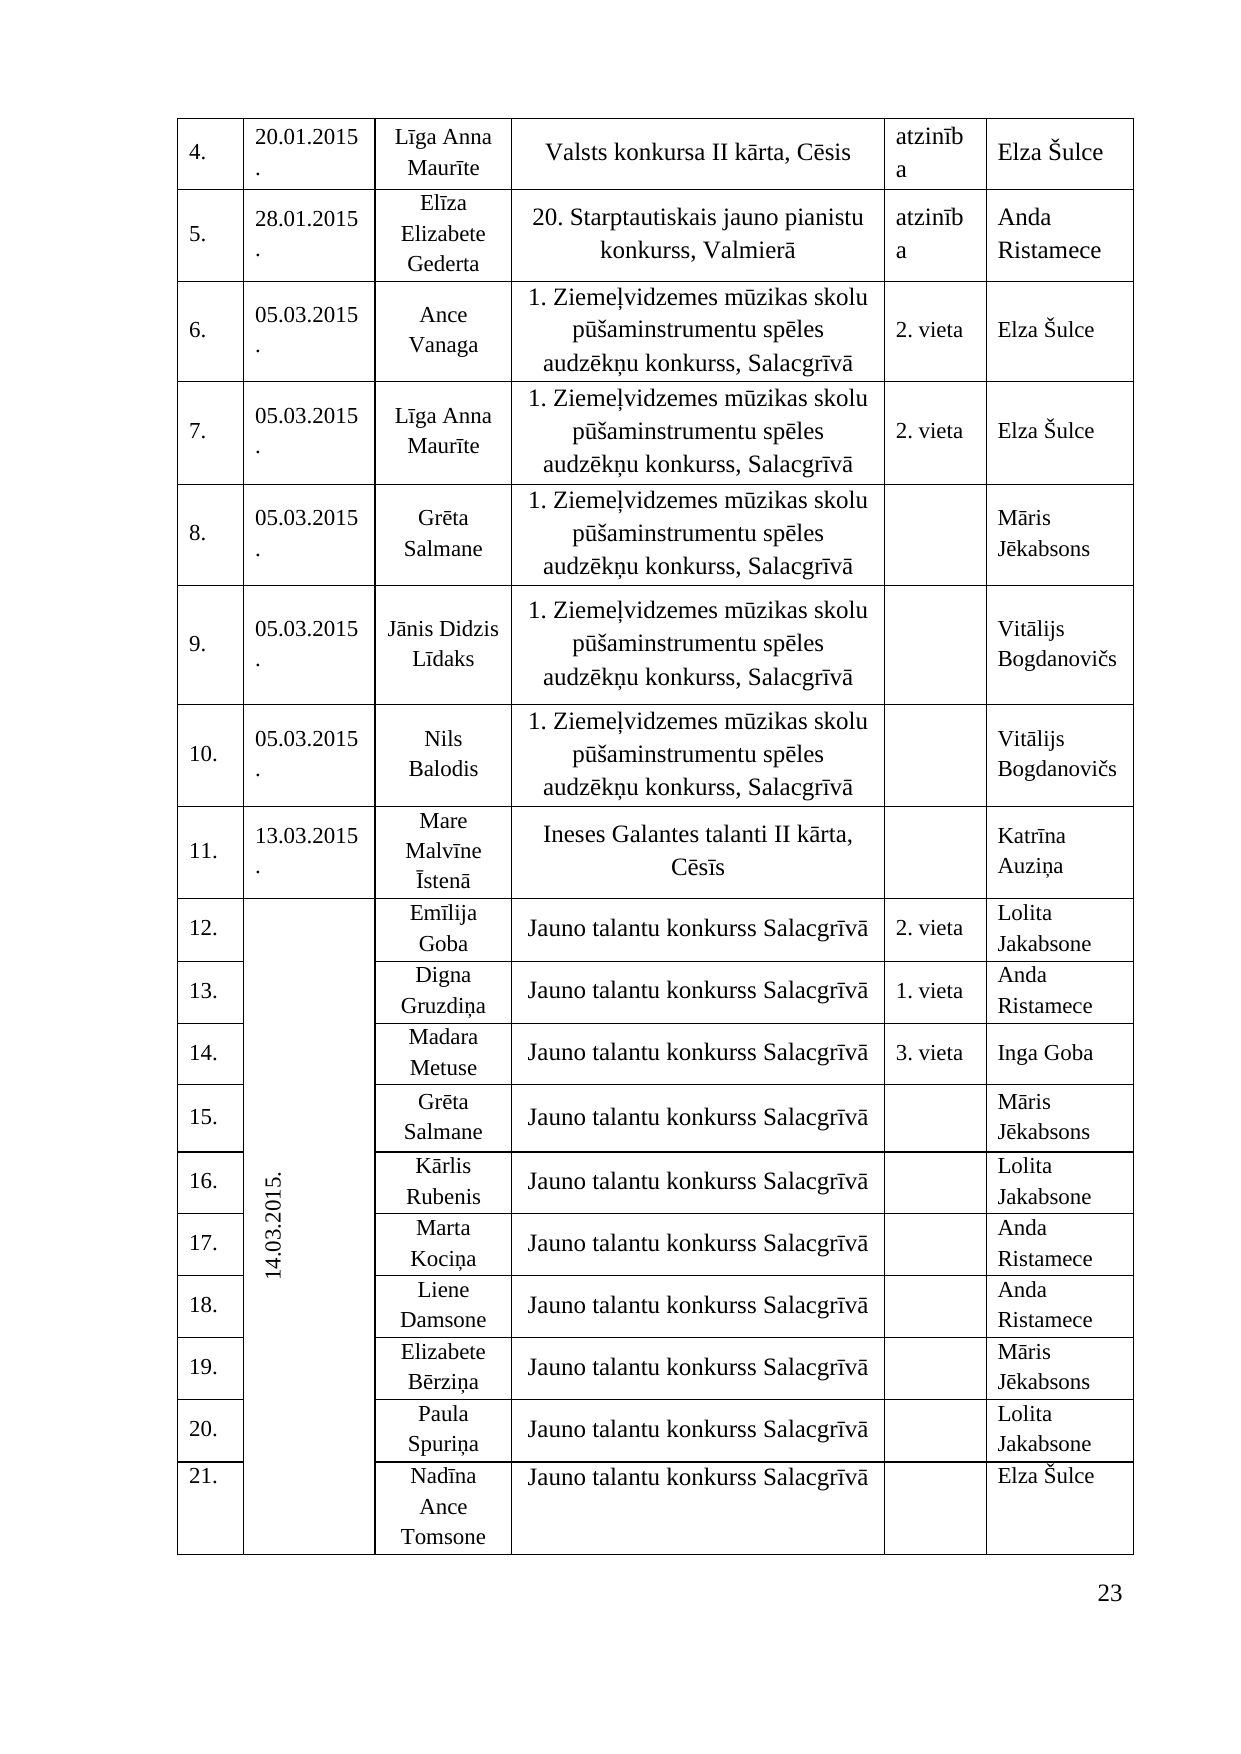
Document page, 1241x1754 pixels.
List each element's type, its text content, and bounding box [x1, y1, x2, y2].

table_cell [885, 1085, 986, 1151]
table_cell Lolita Jakabsone [987, 1400, 1133, 1461]
table_cell 1. Ziemeļvidzemes mūzikas skolu pūšaminstrumentu spēles audzēkņu konkurss, Salacgrīvā [512, 705, 884, 806]
table_cell [885, 485, 986, 585]
table_cell 1. vieta [885, 962, 986, 1022]
table_cell [885, 1463, 986, 1553]
table_cell Katrīna Auziņa [987, 807, 1133, 898]
table_cell [885, 1276, 986, 1337]
table_cell 05.03.2015. [244, 586, 374, 704]
table_cell Liene Damsone [376, 1276, 511, 1337]
table_cell Paula Spuriņa [376, 1400, 511, 1461]
table_cell 5. [178, 190, 243, 281]
table_cell Elza Šulce [987, 282, 1133, 381]
table_cell Anda Ristamece [987, 190, 1133, 281]
table_cell Inga Goba [987, 1024, 1133, 1084]
table_cell [885, 586, 986, 704]
table_cell 13. [178, 962, 243, 1022]
table_cell [885, 1214, 986, 1275]
table_cell [885, 807, 986, 898]
table_cell Marta Kociņa [376, 1214, 511, 1275]
table_cell 1. Ziemeļvidzemes mūzikas skolu pūšaminstrumentu spēles audzēkņu konkurss, Salacgrīvā [512, 485, 884, 585]
table_cell Jānis Didzis Līdaks [376, 586, 511, 704]
table_cell 11. [178, 807, 243, 898]
table_cell Māris Jēkabsons [987, 485, 1133, 585]
table_cell 19. [178, 1338, 243, 1399]
table_cell 05.03.2015. [244, 485, 374, 585]
table_cell Jauno talantu konkurss Salacgrīvā [512, 1153, 884, 1213]
table_cell Lolita Jakabsone [987, 1153, 1133, 1213]
table_cell 16. [178, 1153, 243, 1213]
table_cell Lolita Jakabsone [987, 899, 1133, 961]
table_cell 28.01.2015. [244, 190, 374, 281]
table_cell Mare Malvīne Īstenā [376, 807, 511, 898]
table_cell 12. [178, 899, 243, 961]
table_cell 18. [178, 1276, 243, 1337]
table_cell Līga Anna Maurīte [376, 382, 511, 483]
table_cell Emīlija Goba [376, 899, 511, 961]
table_cell 1. Ziemeļvidzemes mūzikas skolu pūšaminstrumentu spēles audzēkņu konkurss, Salacgrīvā [512, 282, 884, 381]
table_cell atzinība [885, 119, 986, 188]
table_cell Grēta Salmane [376, 485, 511, 585]
table_cell Elza Šulce [987, 382, 1133, 483]
table_cell Jauno talantu konkurss Salacgrīvā [512, 1400, 884, 1461]
table_cell Jauno talantu konkurss Salacgrīvā [512, 899, 884, 961]
table_cell 6. [178, 282, 243, 381]
table_cell 2. vieta [885, 899, 986, 961]
table_cell 2. vieta [885, 382, 986, 483]
table_cell Māris Jēkabsons [987, 1085, 1133, 1151]
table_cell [512, 1463, 884, 1553]
table_cell 13.03.2015. [244, 807, 374, 898]
table_cell Kārlis Rubenis [376, 1153, 511, 1213]
table_cell 15. [178, 1085, 243, 1151]
table_cell 7. [178, 382, 243, 483]
table_cell 1. Ziemeļvidzemes mūzikas skolu pūšaminstrumentu spēles audzēkņu konkurss, Salacgrīvā [512, 382, 884, 483]
table_cell Nadīna Ance Tomsone [376, 1463, 511, 1553]
table_cell 17. [178, 1214, 243, 1275]
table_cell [512, 119, 884, 188]
table_cell Elizabete Bērziņa [376, 1338, 511, 1399]
table_cell 4. [178, 119, 243, 188]
table_cell Ineses Galantes talanti II kārta, Cēsīs [512, 807, 884, 898]
table_cell 20.01.2015. [244, 119, 374, 188]
table_cell [885, 705, 986, 806]
table_cell Vitālijs Bogdanovičs [987, 586, 1133, 704]
table_cell Ance Vanaga [376, 282, 511, 381]
table_cell 1. Ziemeļvidzemes mūzikas skolu pūšaminstrumentu spēles audzēkņu konkurss, Salacgrīvā [512, 586, 884, 704]
table_cell Madara Metuse [376, 1024, 511, 1084]
table_cell Līga Anna Maurīte [376, 119, 511, 188]
table_cell Anda Ristamece [987, 1276, 1133, 1337]
table_cell 8. [178, 485, 243, 585]
table_cell [885, 1338, 986, 1399]
table_cell Elza Šulce [987, 1463, 1133, 1553]
table_cell [885, 1153, 986, 1213]
table_cell Grēta Salmane [376, 1085, 511, 1151]
table_cell Jauno talantu konkurss Salacgrīvā [512, 1214, 884, 1275]
table_cell Elza Šulce [987, 119, 1133, 188]
table_cell Jauno talantu konkurss Salacgrīvā [512, 1085, 884, 1151]
table_cell Jauno talantu konkurss Salacgrīvā [512, 1276, 884, 1337]
table_cell Māris Jēkabsons [987, 1338, 1133, 1399]
table_cell Nils Balodis [376, 705, 511, 806]
table_cell 2. vieta [885, 282, 986, 381]
table_cell Anda Ristamece [987, 962, 1133, 1022]
table_cell 21. [178, 1463, 243, 1553]
table_cell 20. Starptautiskais jauno pianistu konkurss, Valmierā [512, 190, 884, 281]
table_cell Jauno talantu konkurss Salacgrīvā [512, 1338, 884, 1399]
table_cell Jauno talantu konkurss Salacgrīvā [512, 962, 884, 1022]
table_cell 05.03.2015. [244, 282, 374, 381]
table_cell 20. [178, 1400, 243, 1461]
table_cell 14.03.2015. [244, 899, 374, 1553]
table_cell Elīza Elizabete Gederta [376, 190, 511, 281]
table_cell 10. [178, 705, 243, 806]
table_cell Digna Gruzdiņa [376, 962, 511, 1022]
table_cell 9. [178, 586, 243, 704]
table_cell Anda Ristamece [987, 1214, 1133, 1275]
table_cell Jauno talantu konkurss Salacgrīvā [512, 1024, 884, 1084]
table_cell 3. vieta [885, 1024, 986, 1084]
table_cell 05.03.2015. [244, 382, 374, 483]
table_cell [885, 1400, 986, 1461]
table_cell 14. [178, 1024, 243, 1084]
table_cell atzinība [885, 190, 986, 281]
table_cell 05.03.2015. [244, 705, 374, 806]
table_cell Vitālijs Bogdanovičs [987, 705, 1133, 806]
